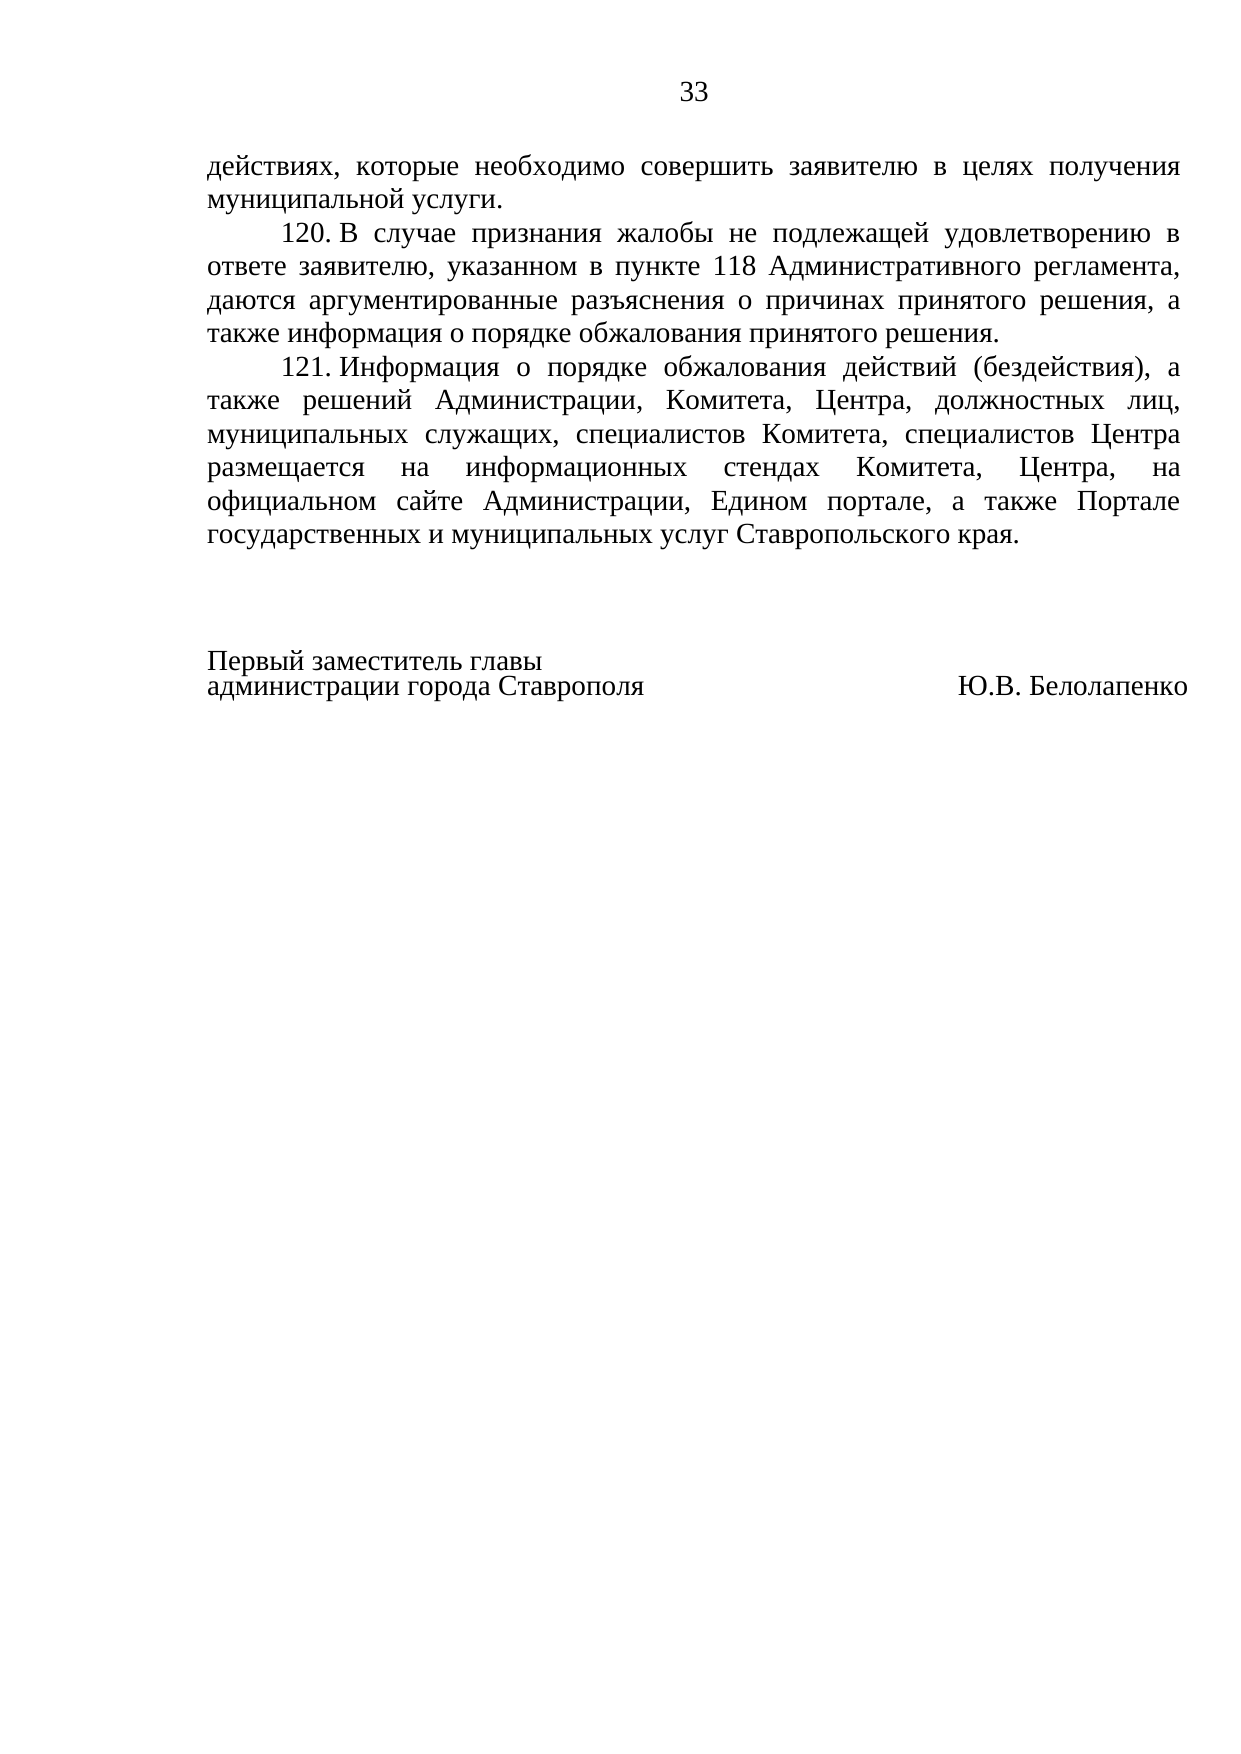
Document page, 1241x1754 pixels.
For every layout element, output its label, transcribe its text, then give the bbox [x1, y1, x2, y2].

text 120. В случае признания жалобы не подлежащей удовлетворению в ответе заявителю, указанном в пункте 118 Административного регламента, даются аргументированные разъяснения о причинах принятого решения, а также информация о порядке обжалования принятого решения. [207, 215, 1181, 349]
text 121. Информация о порядке обжалования действий (бездействия), а также решений Администрации, Комитета, Центра, должностных лиц, муниципальных служащих, специалистов Комитета, специалистов Центра размещается на информационных стендах Комитета, Центра, на официальном сайте Администрации, Едином портале, а также Портале государственных и муниципальных услуг Ставропольского края. [207, 349, 1181, 550]
text Первый заместитель главы [207, 651, 1193, 676]
text администрации города Ставрополя Ю.В. Белолапенко [207, 676, 1193, 701]
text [207, 148, 1181, 215]
